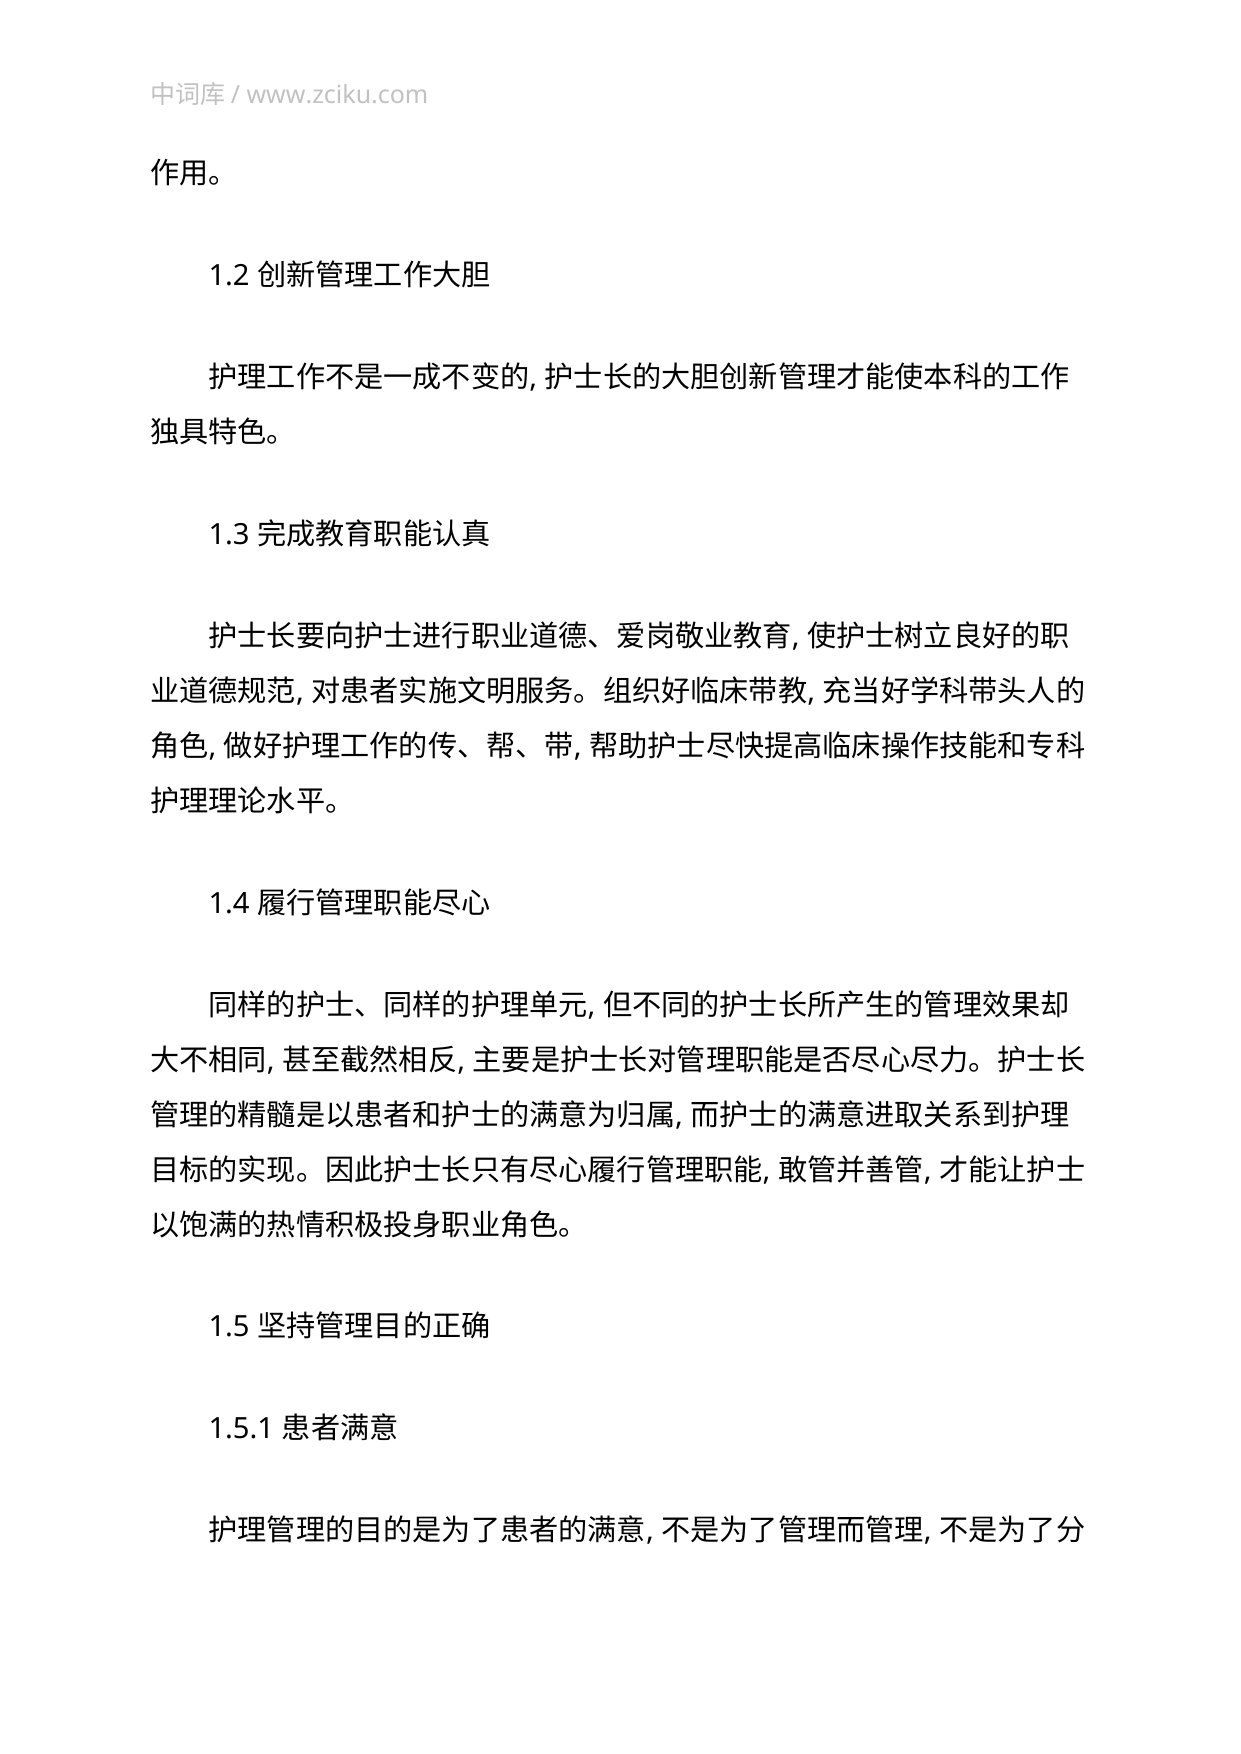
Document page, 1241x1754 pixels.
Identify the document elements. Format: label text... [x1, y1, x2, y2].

text 同样的护士、同样的护理单元, 但不同的护士长所产生的管理效果却大不相同, 甚至截然相反, 主要是护士长对管理职能是否尽心尽力。护士长管理的精髓是以患者和护士的满意为归属, 而护士的满意进取关系到护理目标的实现。因此护士长只有尽心履行管理职能, 敢管并善管, 才能让护士以饱满的热情积极投身职业角色。 [150, 981, 1090, 1243]
text 护理工作不是一成不变的, 护士长的大胆创新管理才能使本科的工作独具特色。 [150, 354, 1090, 451]
text 1.5 坚持管理目的正确 [150, 1303, 1090, 1345]
text 1.2 创新管理工作大胆 [150, 252, 1090, 294]
text 护士长要向护士进行职业道德、爱岗敬业教育, 使护士树立良好的职业道德规范, 对患者实施文明服务。组织好临床带教, 充当好学科带头人的角色, 做好护理工作的传、帮、带, 帮助护士尽快提高临床操作技能和专科护理理论水平。 [150, 612, 1090, 820]
text 1.3 完成教育职能认真 [150, 511, 1090, 553]
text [150, 1507, 1090, 1549]
text 1.5.1 患者满意 [150, 1405, 1090, 1447]
text 1.4 履行管理职能尽心 [150, 879, 1090, 922]
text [150, 150, 1090, 192]
